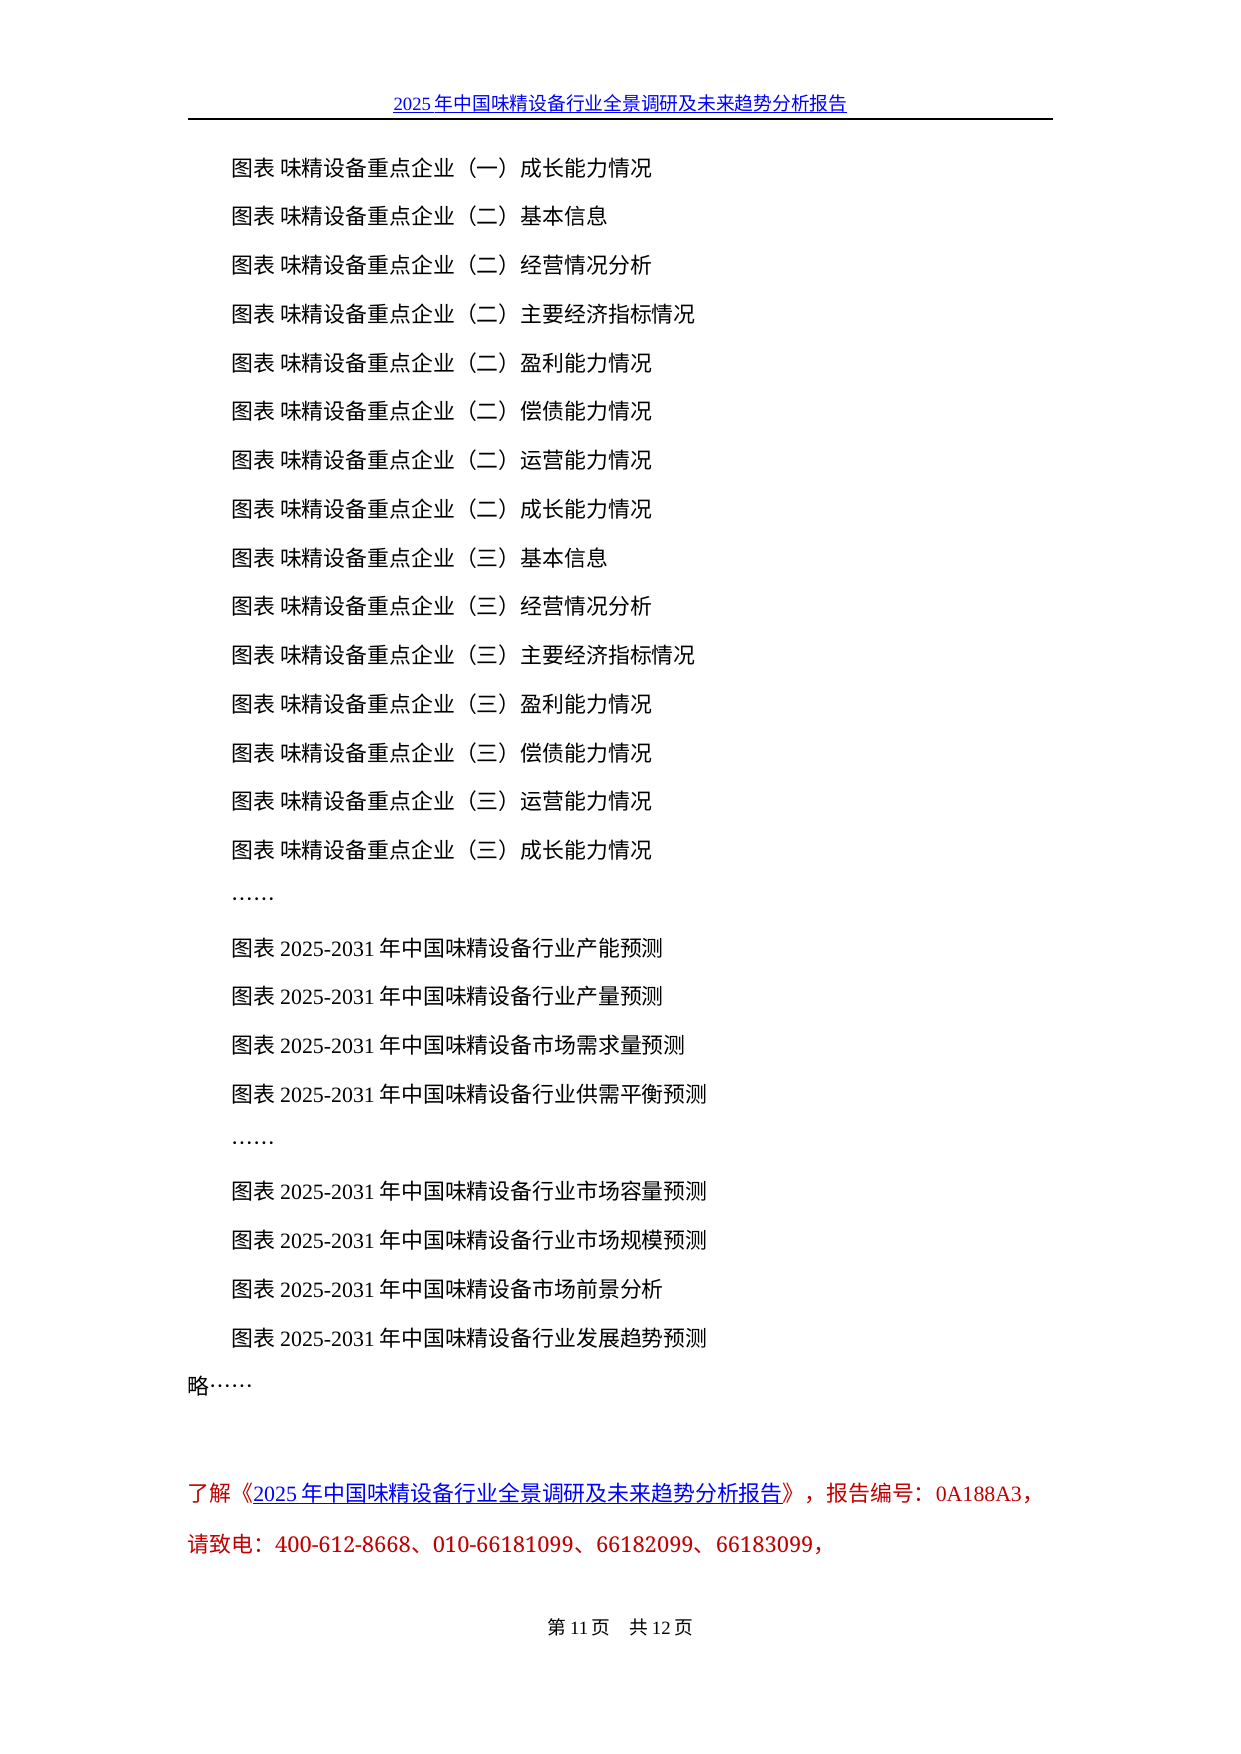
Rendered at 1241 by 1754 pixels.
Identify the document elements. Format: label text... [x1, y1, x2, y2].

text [187, 150, 1053, 1401]
text 请致电：400-612-8668、010-66181099、66182099、66183099， [187, 1527, 1053, 1559]
text 了解《2025年中国味精设备行业全景调研及未来趋势分析报告》，报告编号：0A188A3， [187, 1475, 1053, 1508]
